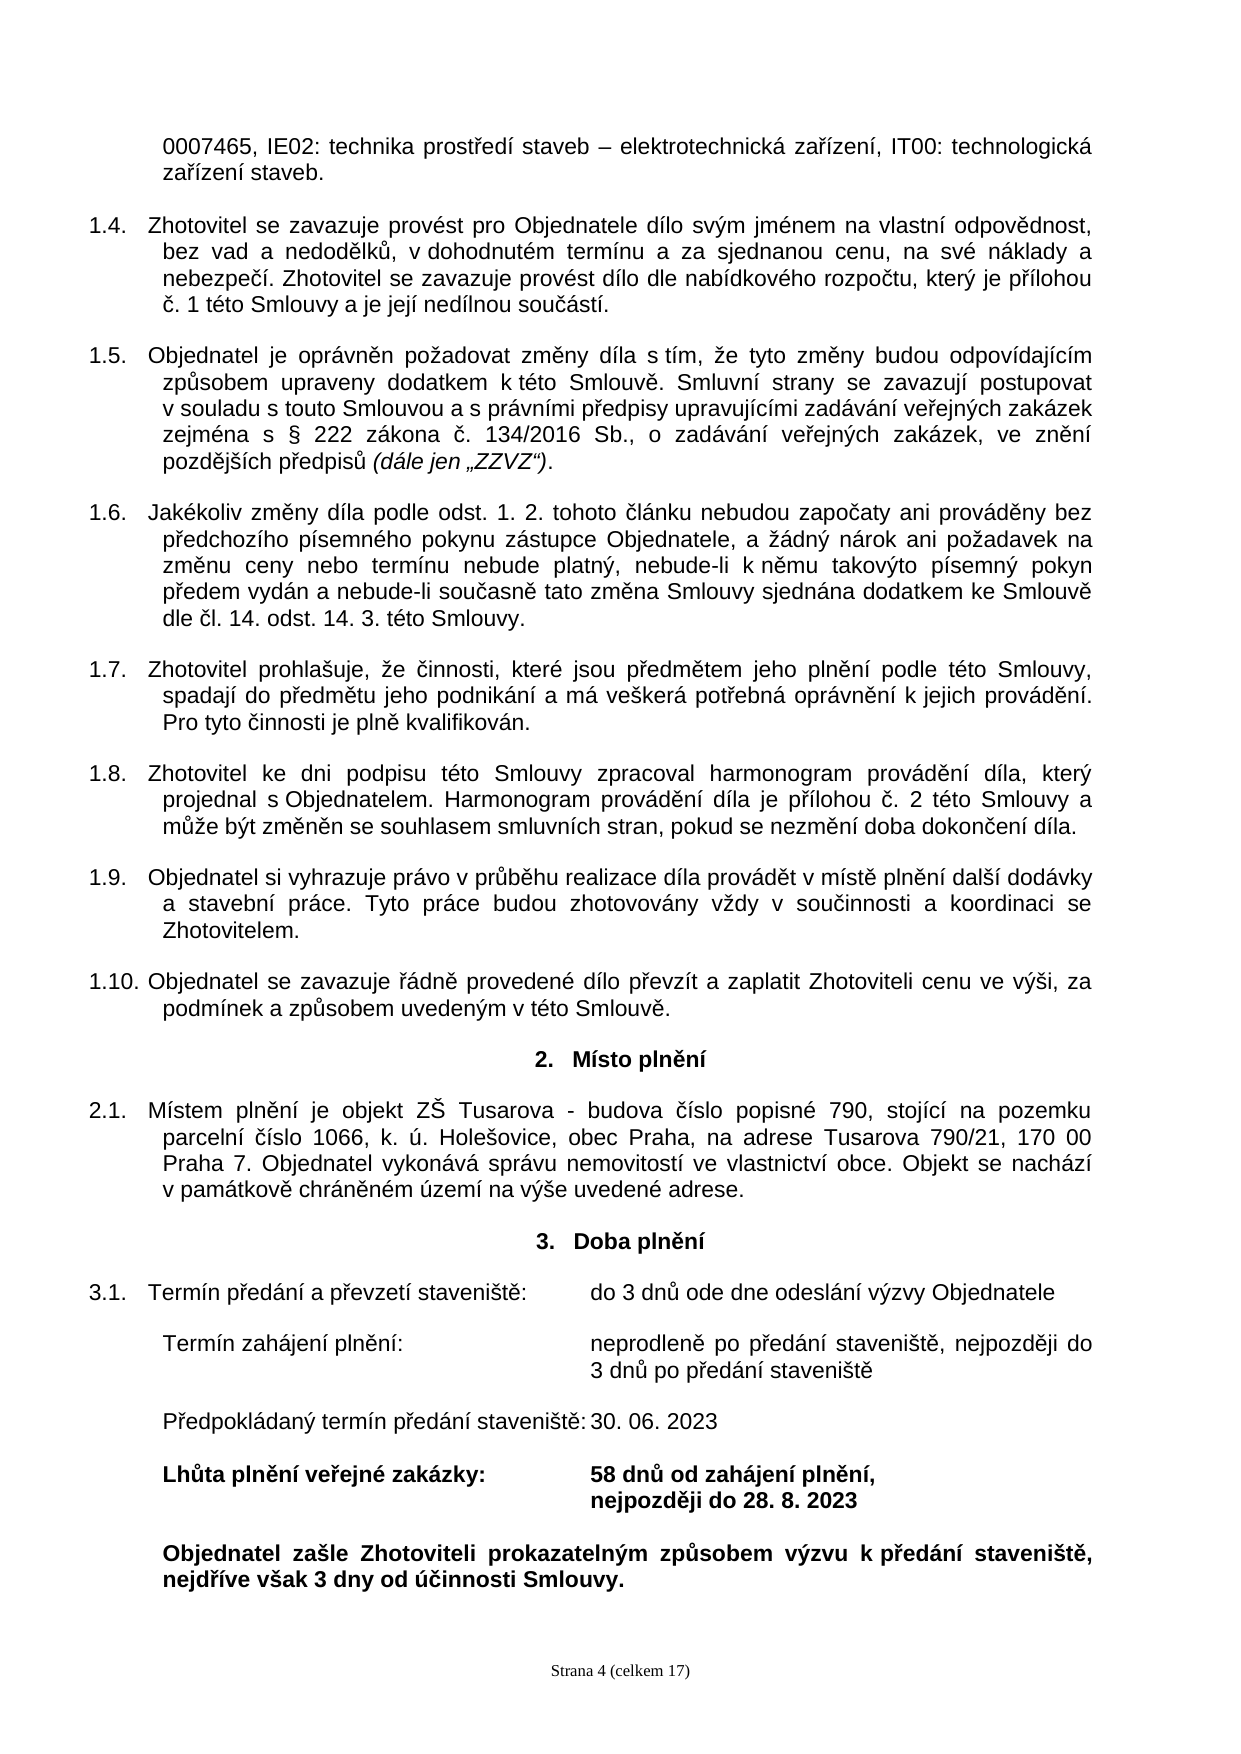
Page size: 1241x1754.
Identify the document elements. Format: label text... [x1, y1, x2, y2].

list Objednatel si vyhrazuje právo v průběhu realizace díla provádět v místě plnění další dodávky a stavební práce. Tyto práce budou zhotovovány vždy v součinnosti a koordinaci se Zhotovitelem. [88, 864, 1093, 943]
list Místo plnění [148, 1046, 1093, 1072]
text nejpozději do 28. 8. 2023 [516, 1487, 1093, 1513]
list Jakékoliv změny díla podle odst. 1. 2. tohoto článku nebudou započaty ani prováděny bez předchozího písemného pokynu zástupce Objednatele, a žádný nárok ani požadavek na změnu ceny nebo termínu nebude platný, nebude-li k němu takovýto písemný pokyn předem vydán a nebude-li současně tato změna Smlouvy sjednána dodatkem ke Smlouvě dle čl. 14. odst. 14. 3. této Smlouvy. [88, 499, 1093, 631]
list Doba plnění [148, 1228, 1093, 1254]
text Objednatel zašle Zhotoviteli prokazatelným způsobem výzvu k předání staveniště, nejdříve však 3 dny od účinnosti Smlouvy. [162, 1540, 1093, 1592]
text Předpokládaný termín předání staveniště: 30. 06. 2023 [162, 1408, 1093, 1434]
text Lhůta plnění veřejné zakázky: 58 dnů od zahájení plnění, [148, 1461, 1093, 1487]
list Objednatel je oprávněn požadovat změny díla s tím, že tyto změny budou odpovídajícím způsobem upraveny dodatkem k této Smlouvě. Smluvní strany se zavazují postupovat v souladu s touto Smlouvou a s právními předpisy upravujícími zadávání veřejných zakázek zejména s § 222 zákona č. 134/2016 Sb., o zadávání veřejných zakázek, ve znění pozdějších předpisů (dále jen „ZZVZ“). [88, 342, 1093, 474]
list Termín předání a převzetí staveniště: do 3 dnů ode dne odeslání výzvy Objednatele [88, 1279, 1093, 1305]
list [88, 133, 1093, 186]
list Objednatel se zavazuje řádně provedené dílo převzít a zaplatit Zhotoviteli cenu ve výši, za podmínek a způsobem uvedeným v této Smlouvě. [88, 968, 1093, 1021]
list Zhotovitel prohlašuje, že činnosti, které jsou předmětem jeho plnění podle této Smlouvy, spadají do předmětu jeho podnikání a má veškerá potřebná oprávnění k jejich provádění. Pro tyto činnosti je plně kvalifikován. [88, 656, 1093, 735]
list Místem plnění je objekt ZŠ Tusarova - budova číslo popisné 790, stojící na pozemku parcelní číslo 1066, k. ú. Holešovice, obec Praha, na adrese Tusarova 790/21, 170 00 Praha 7. Objednatel vykonává správu nemovitostí ve vlastnictví obce. Objekt se nachází v památkově chráněném území na výše uvedené adrese. [88, 1097, 1093, 1203]
text Termín zahájení plnění: neprodleně po předání staveniště, nejpozději do 3 dnů po předání staveniště [162, 1330, 1093, 1383]
list Zhotovitel se zavazuje provést pro Objednatele dílo svým jménem na vlastní odpovědnost, bez vad a nedodělků, v dohodnutém termínu a za sjednanou cenu, na své náklady a nebezpečí. Zhotovitel se zavazuje provést dílo dle nabídkového rozpočtu, který je přílohou č. 1 této Smlouvy a je její nedílnou součástí. [88, 212, 1093, 317]
list Zhotovitel ke dni podpisu této Smlouvy zpracoval harmonogram provádění díla, který projednal s Objednatelem. Harmonogram provádění díla je přílohou č. 2 této Smlouvy a může být změněn se souhlasem smluvních stran, pokud se nezmění doba dokončení díla. [88, 760, 1093, 839]
